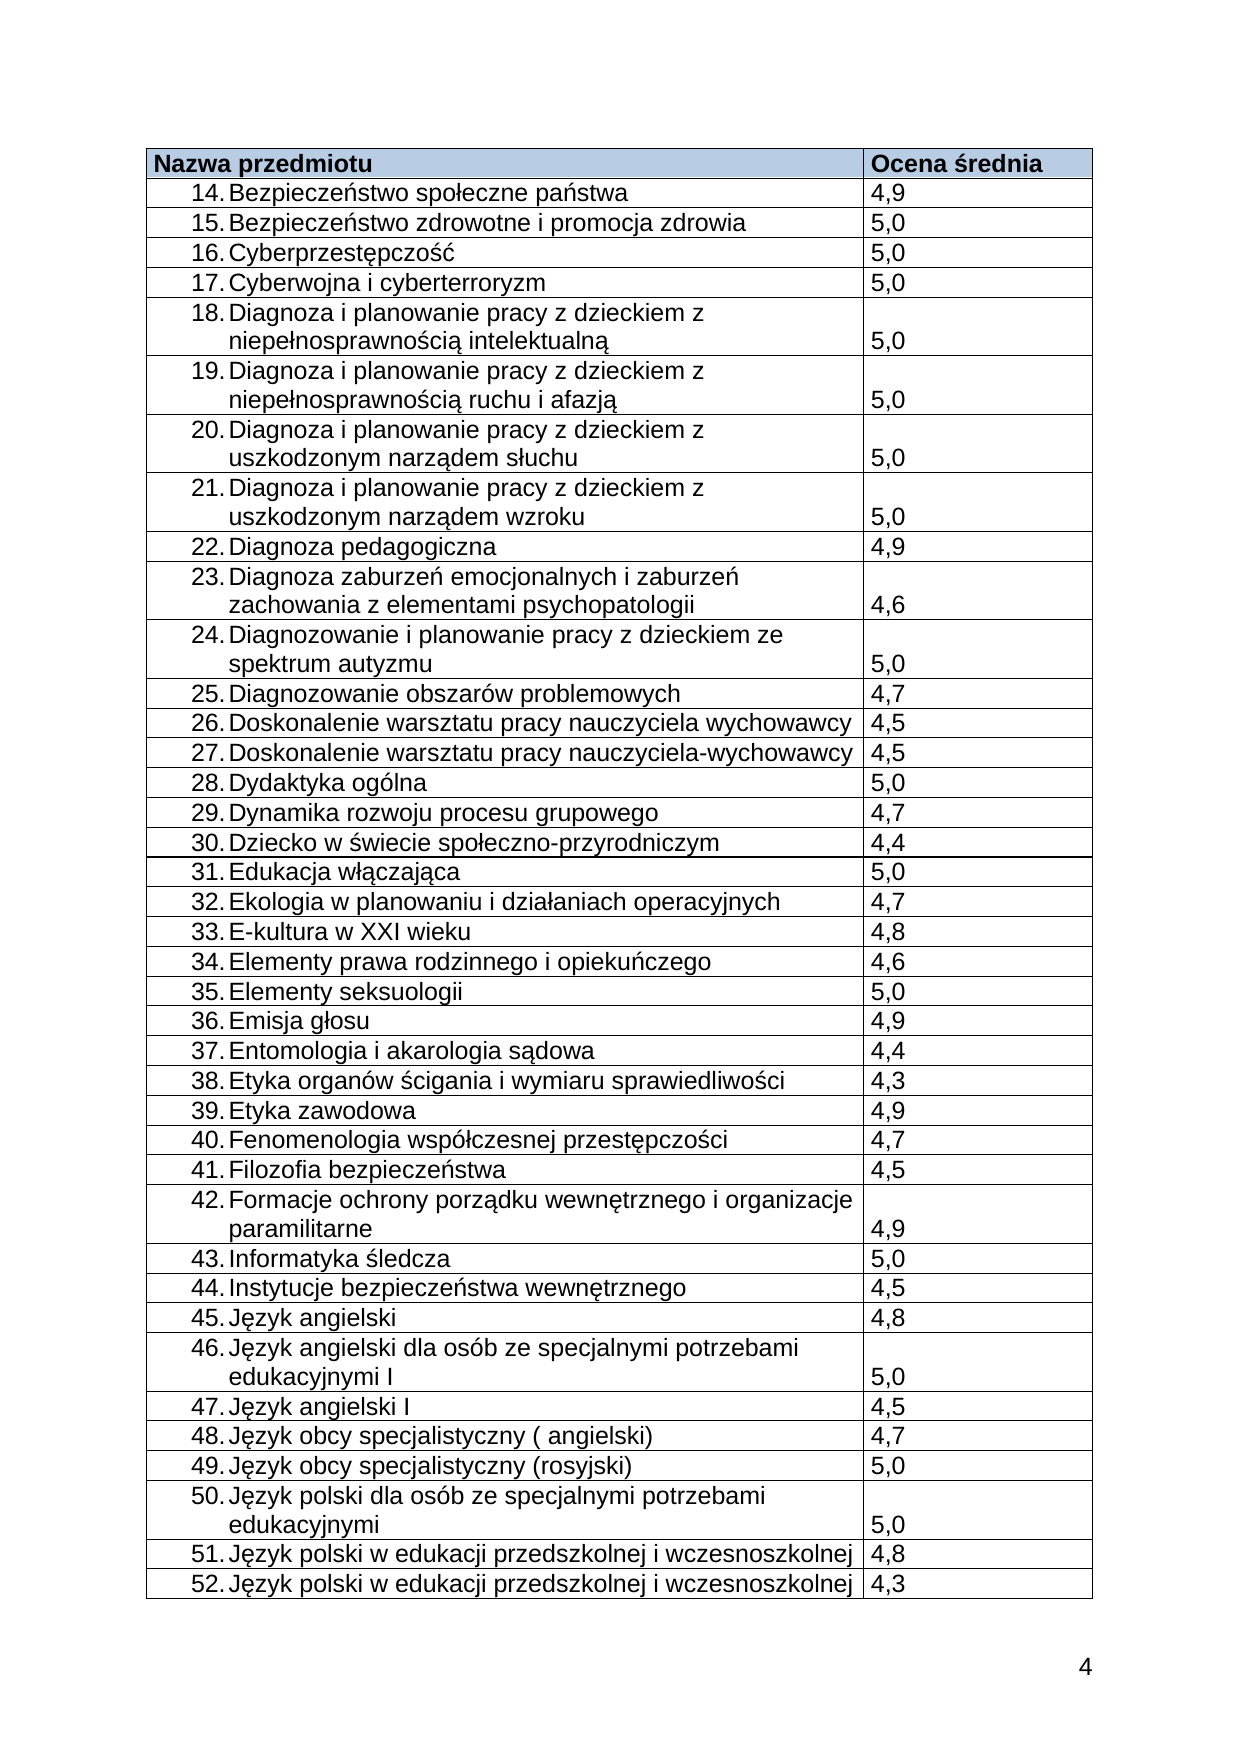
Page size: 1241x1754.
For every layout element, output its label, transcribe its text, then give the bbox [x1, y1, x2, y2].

table_cell Ekologia w planowaniu i działaniach operacyjnych [147, 887, 863, 916]
table_cell 5,0 [864, 620, 1092, 678]
table_cell Instytucje bezpieczeństwa wewnętrznego [147, 1274, 863, 1302]
table_cell 4,6 [864, 947, 1092, 976]
table_cell 4,3 [864, 1569, 1092, 1598]
table_cell 5,0 [864, 268, 1092, 297]
table_cell Elementy prawa rodzinnego i opiekuńczego [147, 947, 863, 976]
table_cell 4,8 [864, 1540, 1092, 1568]
table_cell Etyka zawodowa [147, 1096, 863, 1124]
table_cell 5,0 [864, 1333, 1092, 1391]
table_cell Entomologia i akarologia sądowa [147, 1036, 863, 1065]
table_cell Język obcy specjalistyczny ( angielski) [147, 1421, 863, 1450]
table_cell Doskonalenie warsztatu pracy nauczyciela wychowawcy [147, 709, 863, 737]
table_cell 4,7 [864, 1126, 1092, 1154]
table_cell Cyberprzestępczość [147, 238, 863, 267]
table_cell 4,7 [864, 798, 1092, 827]
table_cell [147, 1569, 863, 1598]
table_cell Edukacja włączająca [147, 858, 863, 886]
table_cell Elementy seksuologii [147, 977, 863, 1005]
table_cell 4,4 [864, 1036, 1092, 1065]
table_cell 4,4 [864, 828, 1092, 856]
table_cell Formacje ochrony porządku wewnętrznego i organizacje paramilitarne [147, 1185, 863, 1243]
table_cell Język angielski [147, 1303, 863, 1332]
table_cell Język angielski I [147, 1392, 863, 1420]
table_cell 4,7 [864, 679, 1092, 707]
table_cell Język polski dla osób ze specjalnymi potrzebami edukacyjnymi [147, 1481, 863, 1538]
table_cell 5,0 [864, 1481, 1092, 1538]
table_cell Język obcy specjalistyczny (rosyjski) [147, 1451, 863, 1480]
table_cell Bezpieczeństwo społeczne państwa [147, 179, 863, 207]
table_cell 4,5 [864, 1274, 1092, 1302]
table_cell E-kultura w XXI wieku [147, 917, 863, 946]
table_cell 4,5 [864, 709, 1092, 737]
table_cell 5,0 [864, 977, 1092, 1005]
table_cell 4,3 [864, 1066, 1092, 1095]
table_cell 5,0 [864, 298, 1092, 355]
table_cell 4,6 [864, 562, 1092, 619]
table_cell 5,0 [864, 1451, 1092, 1480]
table_cell Filozofia bezpieczeństwa [147, 1155, 863, 1184]
table_cell 4,5 [864, 738, 1092, 767]
table_cell Doskonalenie warsztatu pracy nauczyciela-wychowawcy [147, 738, 863, 767]
table_cell Etyka organów ścigania i wymiaru sprawiedliwości [147, 1066, 863, 1095]
table_cell Diagnozowanie i planowanie pracy z dzieckiem ze spektrum autyzmu [147, 620, 863, 678]
table_cell Dydaktyka ogólna [147, 768, 863, 797]
table_cell Fenomenologia współczesnej przestępczości [147, 1126, 863, 1154]
table_cell 4,9 [864, 532, 1092, 561]
table_cell Język angielski dla osób ze specjalnymi potrzebami edukacyjnymi I [147, 1333, 863, 1391]
table_cell 4,7 [864, 1421, 1092, 1450]
table_cell 4,9 [864, 1006, 1092, 1035]
table_cell Informatyka śledcza [147, 1244, 863, 1272]
table_cell 5,0 [864, 1244, 1092, 1272]
table_cell 4,9 [864, 1096, 1092, 1124]
table_cell 4,9 [864, 1185, 1092, 1243]
table_cell 4,9 [864, 179, 1092, 207]
table_cell Bezpieczeństwo zdrowotne i promocja zdrowia [147, 208, 863, 237]
table_cell 4,7 [864, 887, 1092, 916]
table_cell 5,0 [864, 473, 1092, 531]
table_cell 4,8 [864, 1303, 1092, 1332]
table_cell 5,0 [864, 768, 1092, 797]
table_cell 5,0 [864, 858, 1092, 886]
table_cell Diagnozowanie obszarów problemowych [147, 679, 863, 707]
table_cell Diagnoza i planowanie pracy z dzieckiem z niepełnosprawnością ruchu i afazją [147, 356, 863, 414]
table_cell 5,0 [864, 238, 1092, 267]
table_header Nazwa przedmiotu [147, 149, 863, 177]
table_cell Diagnoza zaburzeń emocjonalnych i zaburzeń zachowania z elementami psychopatologii [147, 562, 863, 619]
table_cell 5,0 [864, 356, 1092, 414]
table_cell Cyberwojna i cyberterroryzm [147, 268, 863, 297]
table_cell 5,0 [864, 208, 1092, 237]
table_cell Diagnoza pedagogiczna [147, 532, 863, 561]
table_cell 5,0 [864, 415, 1092, 472]
table_cell Diagnoza i planowanie pracy z dzieckiem z uszkodzonym narządem słuchu [147, 415, 863, 472]
table_header Ocena średnia [864, 149, 1092, 177]
table_cell Dziecko w świecie społeczno-przyrodniczym [147, 828, 863, 856]
table_cell Diagnoza i planowanie pracy z dzieckiem z uszkodzonym narządem wzroku [147, 473, 863, 531]
table_cell Dynamika rozwoju procesu grupowego [147, 798, 863, 827]
table_cell 4,5 [864, 1392, 1092, 1420]
table_cell Język polski w edukacji przedszkolnej i wczesnoszkolnej [147, 1540, 863, 1568]
table_cell 4,5 [864, 1155, 1092, 1184]
table_cell Emisja głosu [147, 1006, 863, 1035]
table_cell Diagnoza i planowanie pracy z dzieckiem z niepełnosprawnością intelektualną [147, 298, 863, 355]
table_cell 4,8 [864, 917, 1092, 946]
